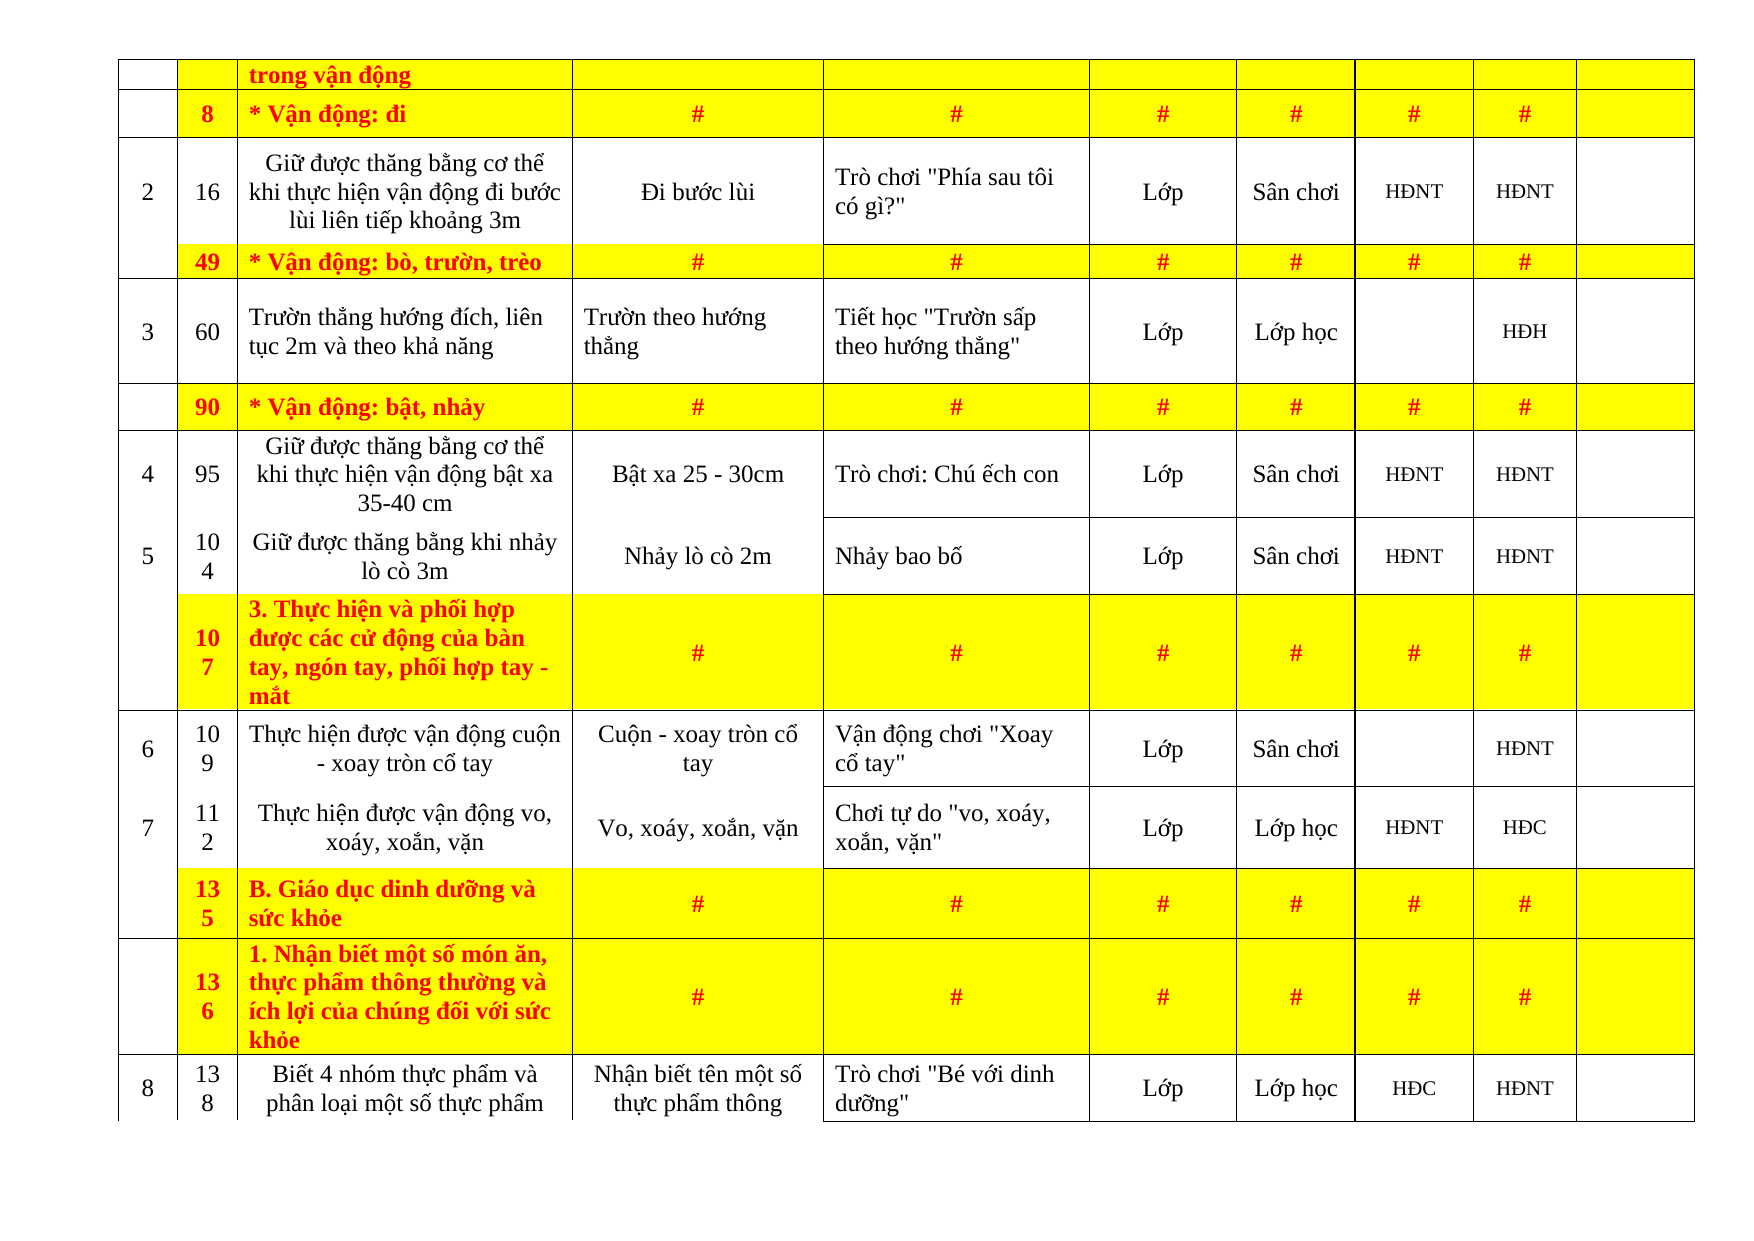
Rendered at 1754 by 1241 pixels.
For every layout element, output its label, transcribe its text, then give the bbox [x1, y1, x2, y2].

table_cell 135 [178, 868, 237, 938]
table_cell Lớp [1090, 1055, 1236, 1121]
table_cell Chơi tự do "vo, xoáy, xoắn, vặn" [824, 787, 1089, 867]
table_cell Nhảy bao bố [824, 518, 1089, 593]
table_cell Vo, xoáy, xoắn, vặn [573, 786, 823, 867]
table_cell # [1474, 245, 1576, 278]
table_cell # [1237, 869, 1354, 938]
table_cell [1577, 1055, 1694, 1121]
table_cell # [1237, 90, 1354, 137]
table_cell Cuộn - xoay tròn cổ tay [573, 711, 823, 786]
table_cell # [573, 244, 823, 278]
table_cell 16 [178, 138, 237, 243]
table_cell Thực hiện được vận động cuộn - xoay tròn cổ tay [238, 711, 572, 786]
table_cell 95 [178, 431, 237, 517]
table_cell 5 [119, 517, 177, 593]
table_cell # [1356, 384, 1473, 430]
table_cell Đi bước lùi [573, 138, 823, 243]
table_cell [119, 90, 177, 137]
table_cell Sân chơi [1237, 138, 1354, 243]
table_cell 8 [119, 1055, 177, 1121]
table_cell # [824, 60, 1089, 89]
table_cell # [573, 90, 823, 137]
table_cell Lớp [1090, 787, 1236, 867]
table_cell Lớp học [1237, 1055, 1354, 1121]
table_cell 90 [178, 384, 237, 430]
table_cell Tiết học "Trườn sấp theo hướng thẳng" [824, 279, 1089, 383]
table_cell HĐC [1356, 1055, 1473, 1121]
table_cell [1577, 138, 1694, 243]
table_cell [1356, 711, 1473, 786]
table_cell [119, 868, 177, 938]
table_cell 1. Nhận biết một số món ăn, thực phẩm thông thường và ích lợi của chúng đối với sức khỏe [238, 939, 572, 1054]
table_cell 60 [178, 279, 237, 383]
table_cell # [1356, 869, 1473, 938]
table_cell # [1356, 90, 1473, 137]
table_cell 49 [178, 244, 237, 278]
table_cell [1577, 518, 1694, 593]
table_cell # [1237, 384, 1354, 430]
table_cell # [1237, 595, 1354, 709]
table_cell # [1090, 90, 1236, 137]
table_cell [572, 1055, 823, 1121]
table_cell # [1090, 595, 1236, 709]
table_cell # [1474, 60, 1576, 89]
table_cell Lớp học [1237, 787, 1354, 867]
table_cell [237, 1055, 572, 1121]
table_cell 8 [178, 90, 237, 137]
table_cell Lớp [1090, 431, 1236, 517]
table_cell Vận động chơi "Xoay cổ tay" [824, 711, 1089, 786]
table_cell [1577, 431, 1694, 517]
table_cell # [573, 60, 823, 89]
table_cell [1577, 245, 1694, 278]
table_cell [1577, 384, 1694, 430]
table_cell 4 [119, 431, 177, 517]
table_cell [119, 60, 177, 89]
table_cell HĐNT [1474, 138, 1576, 243]
table_cell HĐNT [1474, 1055, 1576, 1121]
table_cell # [1474, 384, 1576, 430]
table_cell B. Giáo dục dinh dưỡng và sức khỏe [238, 868, 572, 938]
table_cell Thực hiện được vận động vo, xoáy, xoắn, vặn [238, 786, 572, 867]
table_cell # [824, 939, 1089, 1054]
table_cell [238, 60, 572, 89]
table_cell # [824, 245, 1089, 278]
table_cell 6 [119, 711, 177, 786]
table_cell # [824, 384, 1089, 430]
table_cell [1577, 595, 1694, 709]
table_cell [119, 594, 177, 709]
table_cell # [1090, 384, 1236, 430]
table_cell # [573, 868, 823, 938]
table_cell HĐNT [1474, 711, 1576, 786]
table_cell HĐNT [1356, 787, 1473, 867]
table_cell Sân chơi [1237, 518, 1354, 593]
table_cell # [1356, 595, 1473, 709]
table_cell [119, 384, 177, 430]
table_cell Giữ được thăng bằng cơ thể khi thực hiện vận động bật xa 35-40 cm [238, 431, 572, 517]
table_cell [1577, 279, 1694, 383]
table_cell 3 [119, 279, 177, 383]
table_cell # [1237, 60, 1354, 89]
table_cell [1577, 90, 1694, 137]
table_cell # [824, 869, 1089, 938]
table_cell Lớp học [1237, 279, 1354, 383]
table_cell [1577, 787, 1694, 867]
table_cell * Vận động: bật, nhảy [238, 384, 572, 430]
table_cell # [1474, 869, 1576, 938]
table_cell # [824, 90, 1089, 137]
table_cell [1577, 60, 1694, 89]
table_cell 7 [119, 786, 177, 867]
table_cell Lớp [1090, 279, 1236, 383]
table_cell # [1090, 60, 1236, 89]
table_cell Lớp [1090, 518, 1236, 593]
table_cell HĐNT [1356, 138, 1473, 243]
table_cell 136 [178, 939, 237, 1054]
table_cell # [573, 384, 823, 430]
table_cell Nhảy lò cò 2m [573, 517, 823, 593]
table_cell Giữ được thăng bằng khi nhảy lò cò 3m [238, 517, 572, 593]
table_cell Lớp [1090, 711, 1236, 786]
table_cell HĐC [1474, 787, 1576, 867]
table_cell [824, 1055, 1089, 1121]
table_cell [119, 244, 177, 278]
table_cell # [1237, 939, 1354, 1054]
table_cell * Vận động: đi [238, 90, 572, 137]
table_cell HĐNT [1356, 518, 1473, 593]
table_cell 3. Thực hiện và phối hợp được các cử động của bàn tay, ngón tay, phối hợp tay - mắt [238, 594, 572, 709]
table_cell [1577, 939, 1694, 1054]
table_cell 112 [178, 786, 237, 867]
table_cell # [573, 594, 823, 709]
table_cell Trò chơi: Chú ếch con [824, 431, 1089, 517]
table_cell # [1090, 939, 1236, 1054]
table_cell # [1474, 90, 1576, 137]
table_cell HĐNT [1356, 431, 1473, 517]
table_cell [1356, 279, 1473, 383]
table_cell HĐNT [1474, 518, 1576, 593]
table_cell [119, 939, 177, 1054]
table_cell Lớp [1090, 138, 1236, 243]
table_cell Trò chơi "Phía sau tôi có gì?" [824, 138, 1089, 243]
table_cell # [1474, 595, 1576, 709]
table_cell HĐH [1474, 279, 1576, 383]
table_cell Giữ được thăng bằng cơ thể khi thực hiện vận động đi bước lùi liên tiếp khoảng 3m [238, 138, 572, 243]
table_cell Sân chơi [1237, 431, 1354, 517]
table_cell 104 [178, 517, 237, 593]
table_cell Trườn thẳng hướng đích, liên tục 2m và theo khả năng [238, 279, 572, 383]
table_cell 2 [119, 138, 177, 243]
table_cell # [573, 939, 823, 1054]
table_cell # [1356, 939, 1473, 1054]
table_cell * Vận động: bò, trườn, trèo [238, 244, 572, 278]
table_cell HĐNT [1474, 431, 1576, 517]
table_cell [1577, 711, 1694, 786]
table_cell 109 [178, 711, 237, 786]
table_cell Bật xa 25 - 30cm [573, 431, 823, 517]
table_cell 138 [177, 1055, 237, 1121]
table_cell # [1090, 869, 1236, 938]
table_cell Trườn theo hướng thẳng [573, 279, 823, 383]
table_cell 7 [178, 60, 237, 89]
table_cell # [1237, 245, 1354, 278]
table_cell # [1090, 245, 1236, 278]
table_cell 107 [178, 594, 237, 709]
table_cell Sân chơi [1237, 711, 1354, 786]
table_cell # [1356, 60, 1473, 89]
table_cell # [1474, 939, 1576, 1054]
table_cell # [824, 595, 1089, 709]
table_cell # [1356, 245, 1473, 278]
table_cell [1577, 869, 1694, 938]
